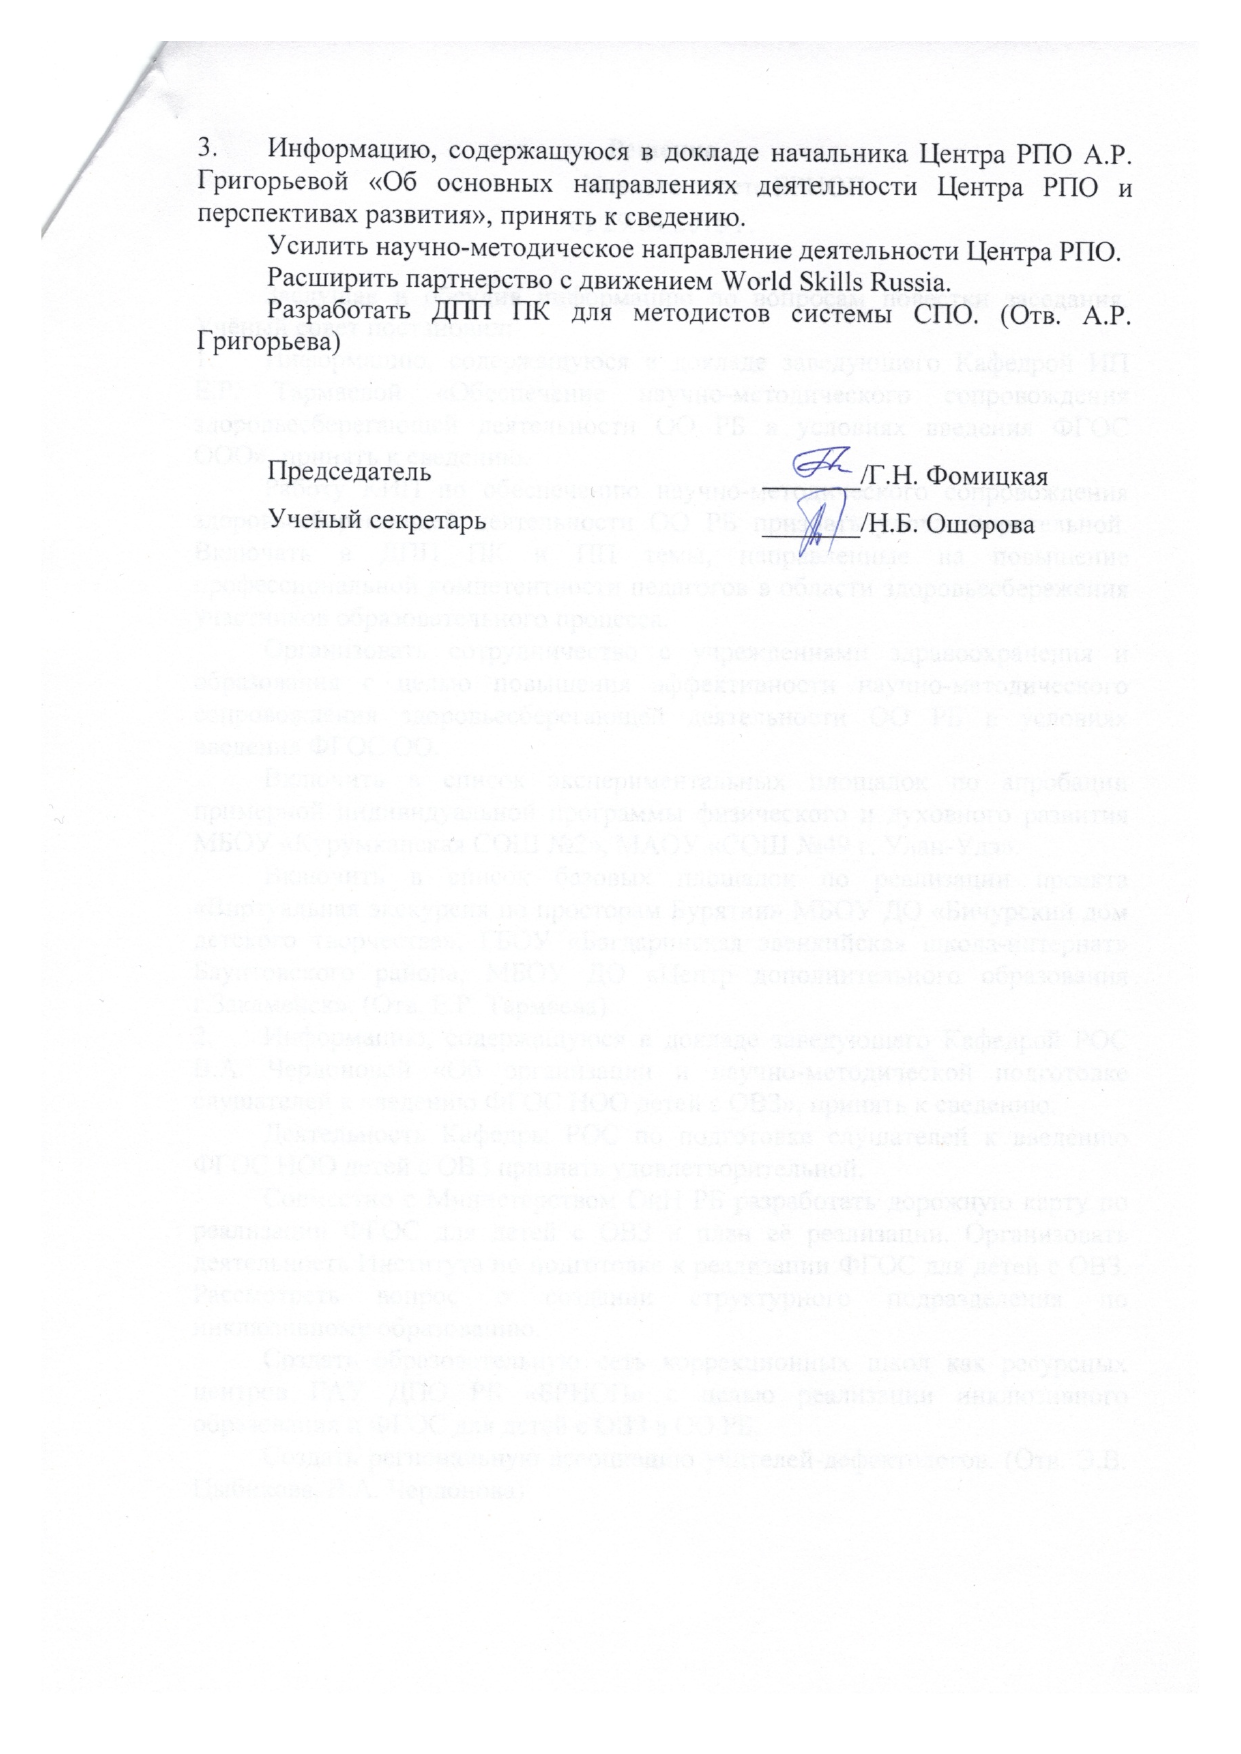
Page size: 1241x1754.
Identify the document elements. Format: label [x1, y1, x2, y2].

picture [41, 41, 1200, 1694]
